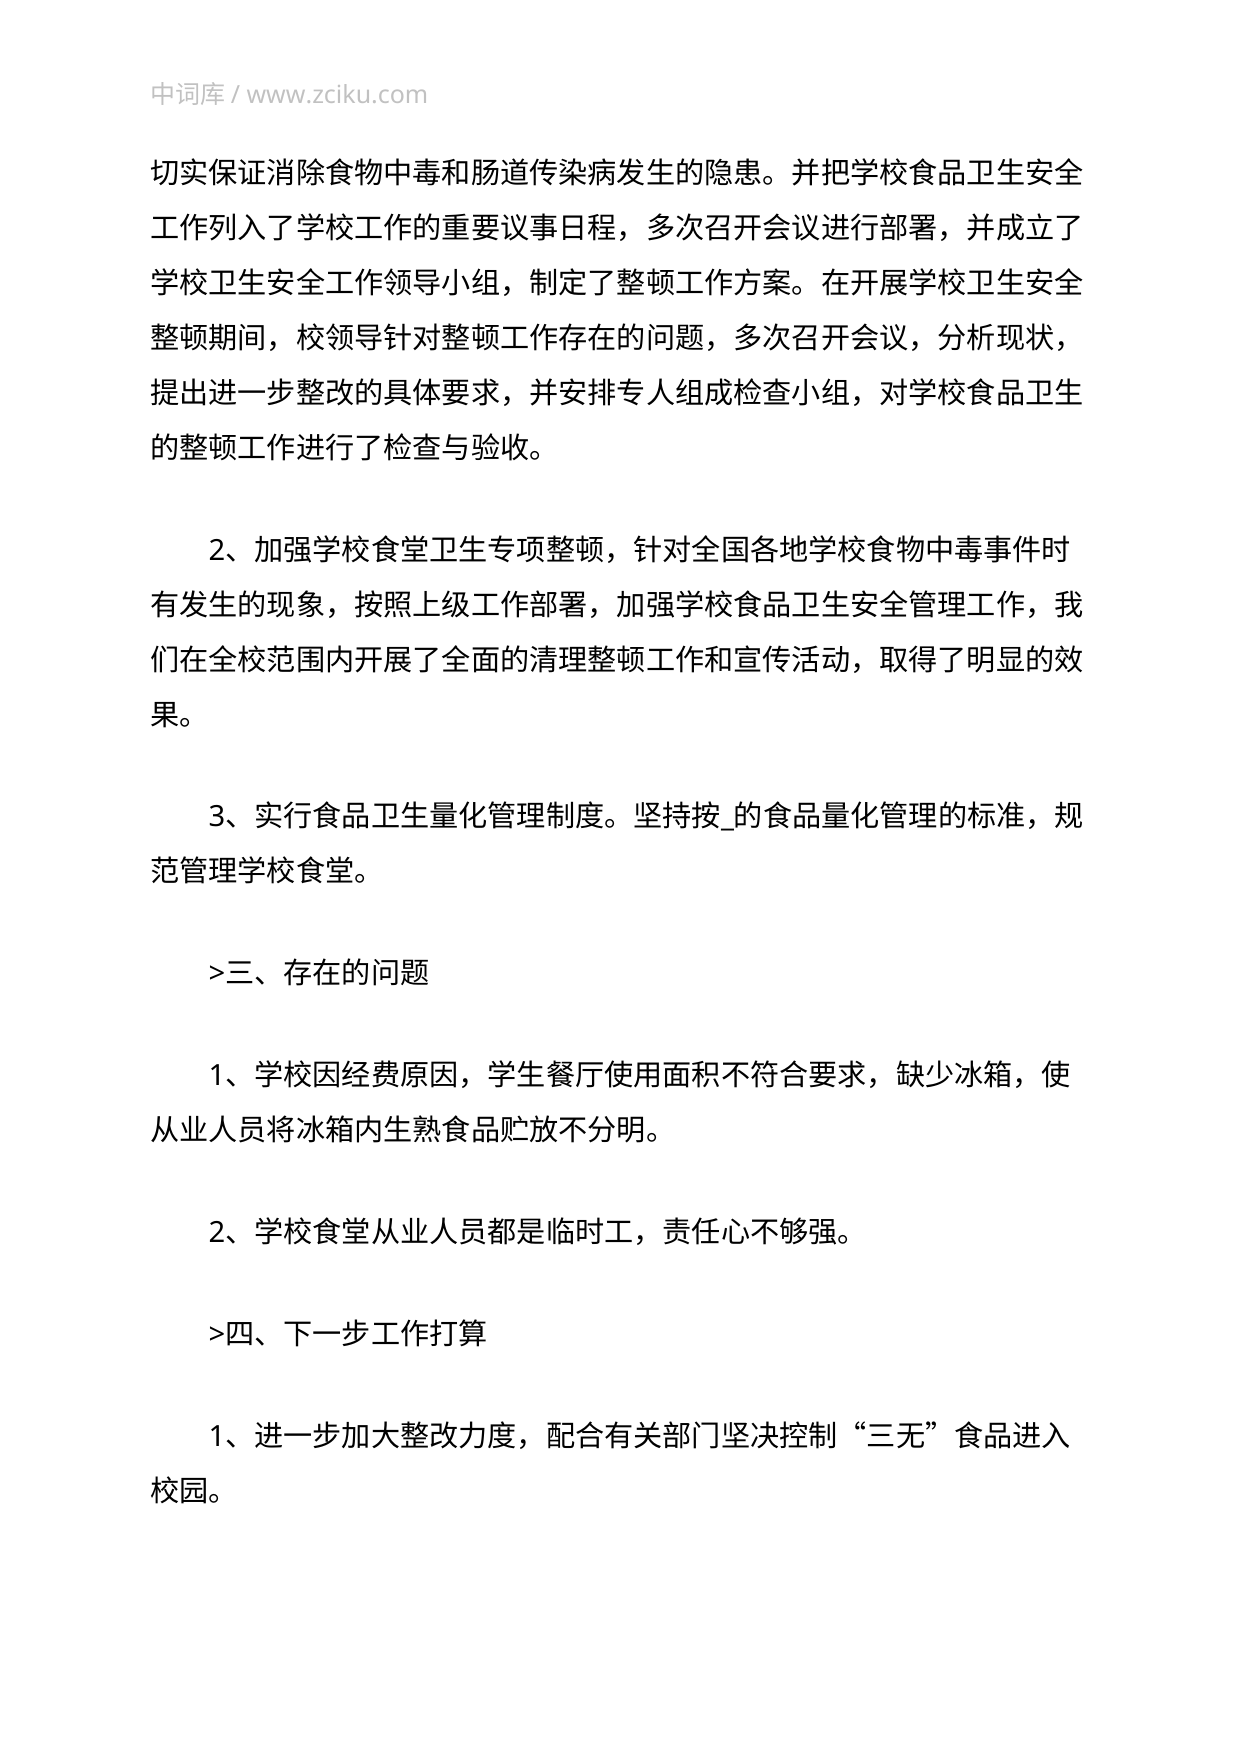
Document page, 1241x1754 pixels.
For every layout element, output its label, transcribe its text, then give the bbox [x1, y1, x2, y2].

text 3、实行食品卫生量化管理制度。坚持按_的食品量化管理的标准，规范管理学校食堂。 [150, 793, 1090, 890]
text >四、下一步工作打算 [150, 1310, 1090, 1353]
text >三、存在的问题 [150, 949, 1090, 992]
text 1、进一步加大整改力度，配合有关部门坚决控制“三无”食品进入校园。 [150, 1412, 1090, 1509]
text 2、学校食堂从业人员都是临时工，责任心不够强。 [150, 1208, 1090, 1251]
text 2、加强学校食堂卫生专项整顿，针对全国各地学校食物中毒事件时有发生的现象，按照上级工作部署，加强学校食品卫生安全管理工作，我们在全校范围内开展了全面的清理整顿工作和宣传活动，取得了明显的效果。 [150, 526, 1090, 733]
text 1、学校因经费原因，学生餐厅使用面积不符合要求，缺少冰箱，使从业人员将冰箱内生熟食品贮放不分明。 [150, 1052, 1090, 1149]
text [150, 150, 1090, 467]
